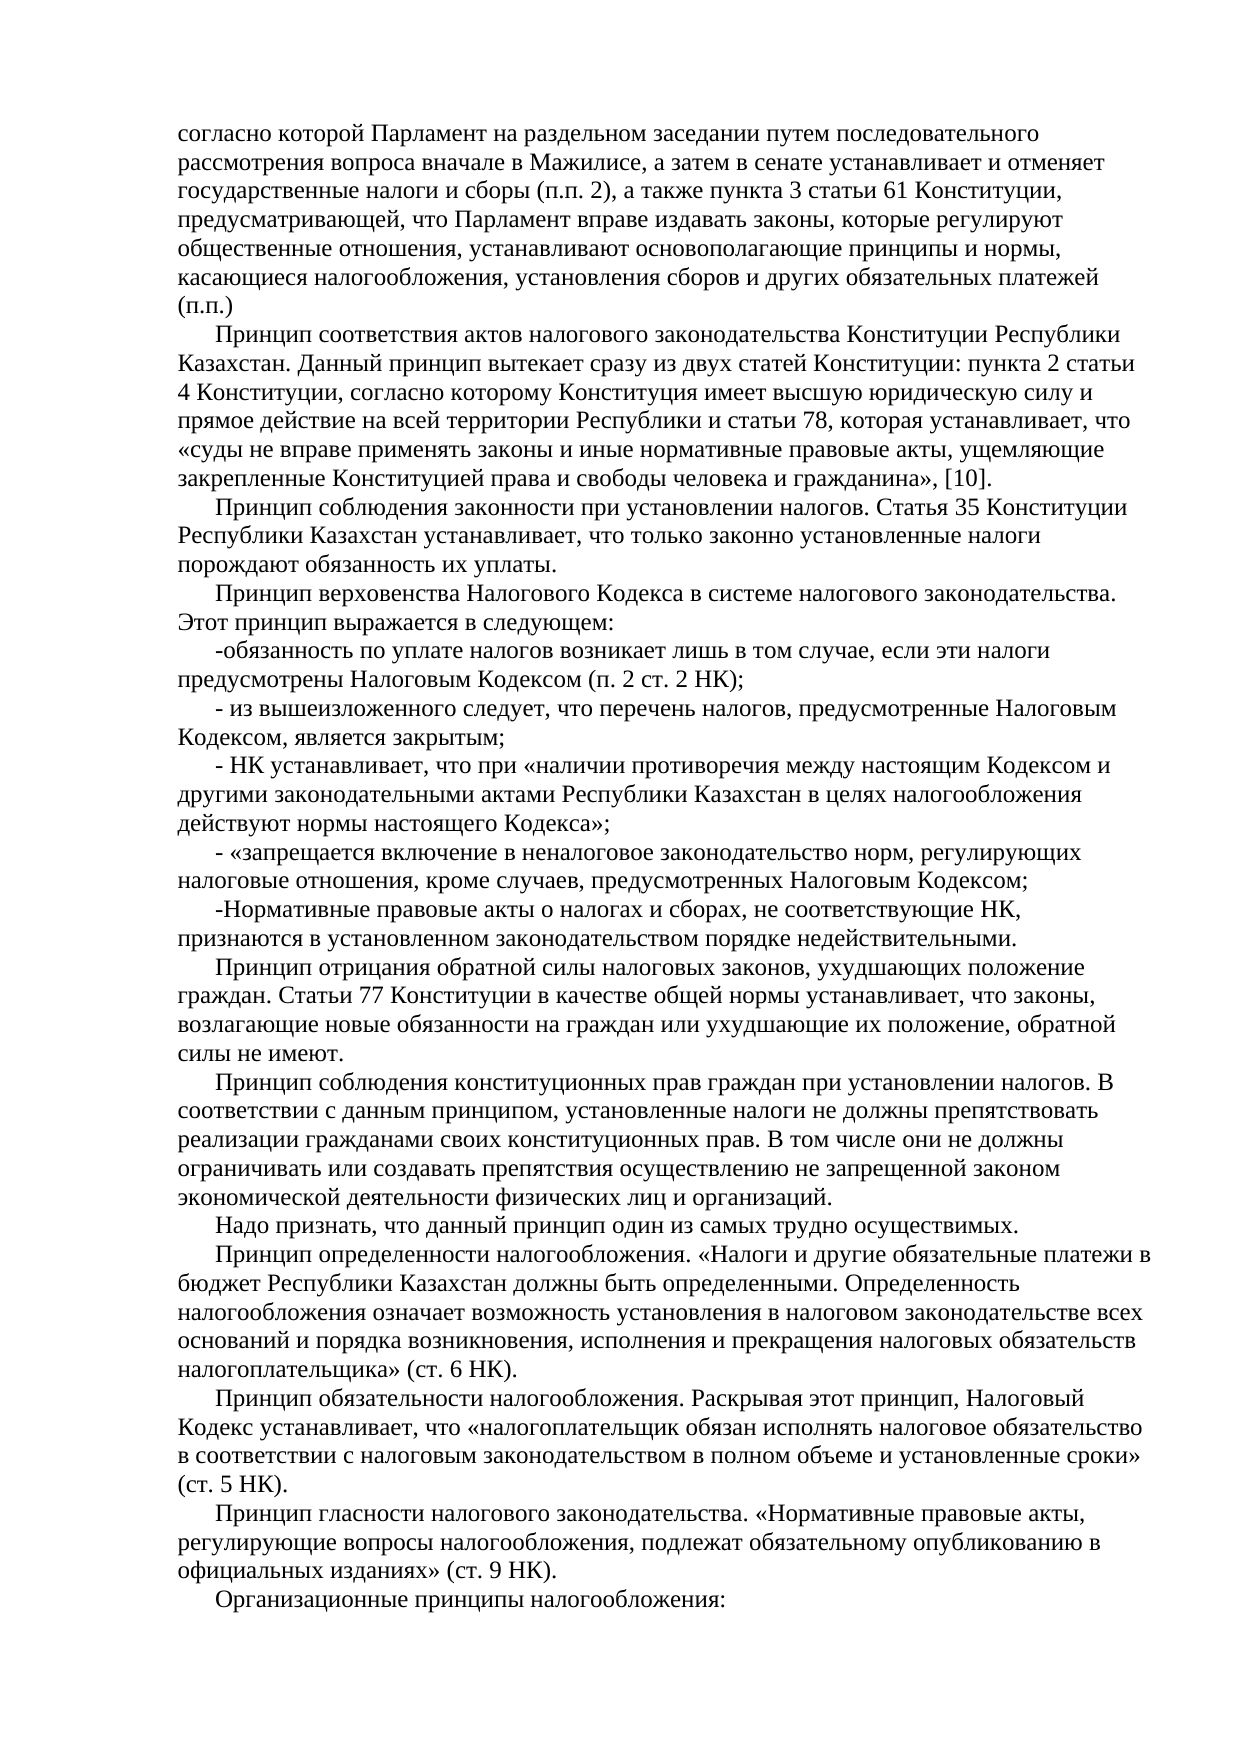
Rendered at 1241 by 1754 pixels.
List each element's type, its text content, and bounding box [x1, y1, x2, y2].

text Принцип верховенства Налогового Кодекса в системе налогового законодательства. Этот принцип выражается в следующем: [177, 578, 1152, 636]
text - из вышеизложенного следует, что перечень налогов, предусмотренные Налоговым Кодексом, является закрытым; [177, 693, 1152, 751]
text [177, 118, 1152, 319]
text - «запрещается включение в неналоговое законодательство норм, регулирующих налоговые отношения, кроме случаев, предусмотренных Налоговым Кодексом; [177, 837, 1152, 894]
text -Нормативные правовые акты о налогах и сборах, не соответствующие НК, признаются в установленном законодательством порядке недействительными. [177, 894, 1152, 952]
text Организационные принципы налогообложения: [177, 1584, 1152, 1613]
text Принцип отрицания обратной силы налоговых законов, ухудшающих положение граждан. Статьи 77 Конституции в качестве общей нормы устанавливает, что законы, возлагающие новые обязанности на граждан или ухудшающие их положение, обратной силы не имеют. [177, 952, 1152, 1067]
text Принцип обязательности налогообложения. Раскрывая этот принцип, Налоговый Кодекс устанавливает, что «налогоплательщик обязан исполнять налоговое обязательство в соответствии с налоговым законодательством в полном объеме и установленные сроки» (ст. 5 НК). [177, 1383, 1152, 1498]
text - НК устанавливает, что при «наличии противоречия между настоящим Кодексом и другими законодательными актами Республики Казахстан в целях налогообложения действуют нормы настоящего Кодекса»; [177, 751, 1152, 837]
text Надо признать, что данный принцип один из самых трудно осуществимых. [177, 1211, 1152, 1239]
text Принцип соответствия актов налогового законодательства Конституции Республики Казахстан. Данный принцип вытекает сразу из двух статей Конституции: пункта 2 статьи 4 Конституции, согласно которому Конституция имеет высшую юридическую силу и прямое действие на всей территории Республики и статьи 78, которая устанавливает, что «суды не вправе применять законы и иные нормативные правовые акты, ущемляющие закрепленные Конституцией права и свободы человека и гражданина», [10]. [177, 319, 1152, 492]
text Принцип гласности налогового законодательства. «Нормативные правовые акты, регулирующие вопросы налогообложения, подлежат обязательному опубликованию в официальных изданиях» (ст. 9 НК). [177, 1498, 1152, 1584]
text Принцип соблюдения законности при установлении налогов. Статья 35 Конституции Республики Казахстан устанавливает, что только законно установленные налоги порождают обязанность их уплаты. [177, 492, 1152, 578]
text -обязанность по уплате налогов возникает лишь в том случае, если эти налоги предусмотрены Налоговым Кодексом (п. 2 ст. 2 НК); [177, 636, 1152, 693]
text Принцип определенности налогообложения. «Налоги и другие обязательные платежи в бюджет Республики Казахстан должны быть определенными. Определенность налогообложения означает возможность установления в налоговом законодательстве всех оснований и порядка возникновения, исполнения и прекращения налоговых обязательств налогоплательщика» (ст. 6 НК). [177, 1239, 1152, 1383]
text Принцип соблюдения конституционных прав граждан при установлении налогов. В соответствии с данным принципом, установленные налоги не должны препятствовать реализации гражданами своих конституционных прав. В том числе они не должны ограничивать или создавать препятствия осуществлению не запрещенной законом экономической деятельности физических лиц и организаций. [177, 1067, 1152, 1211]
